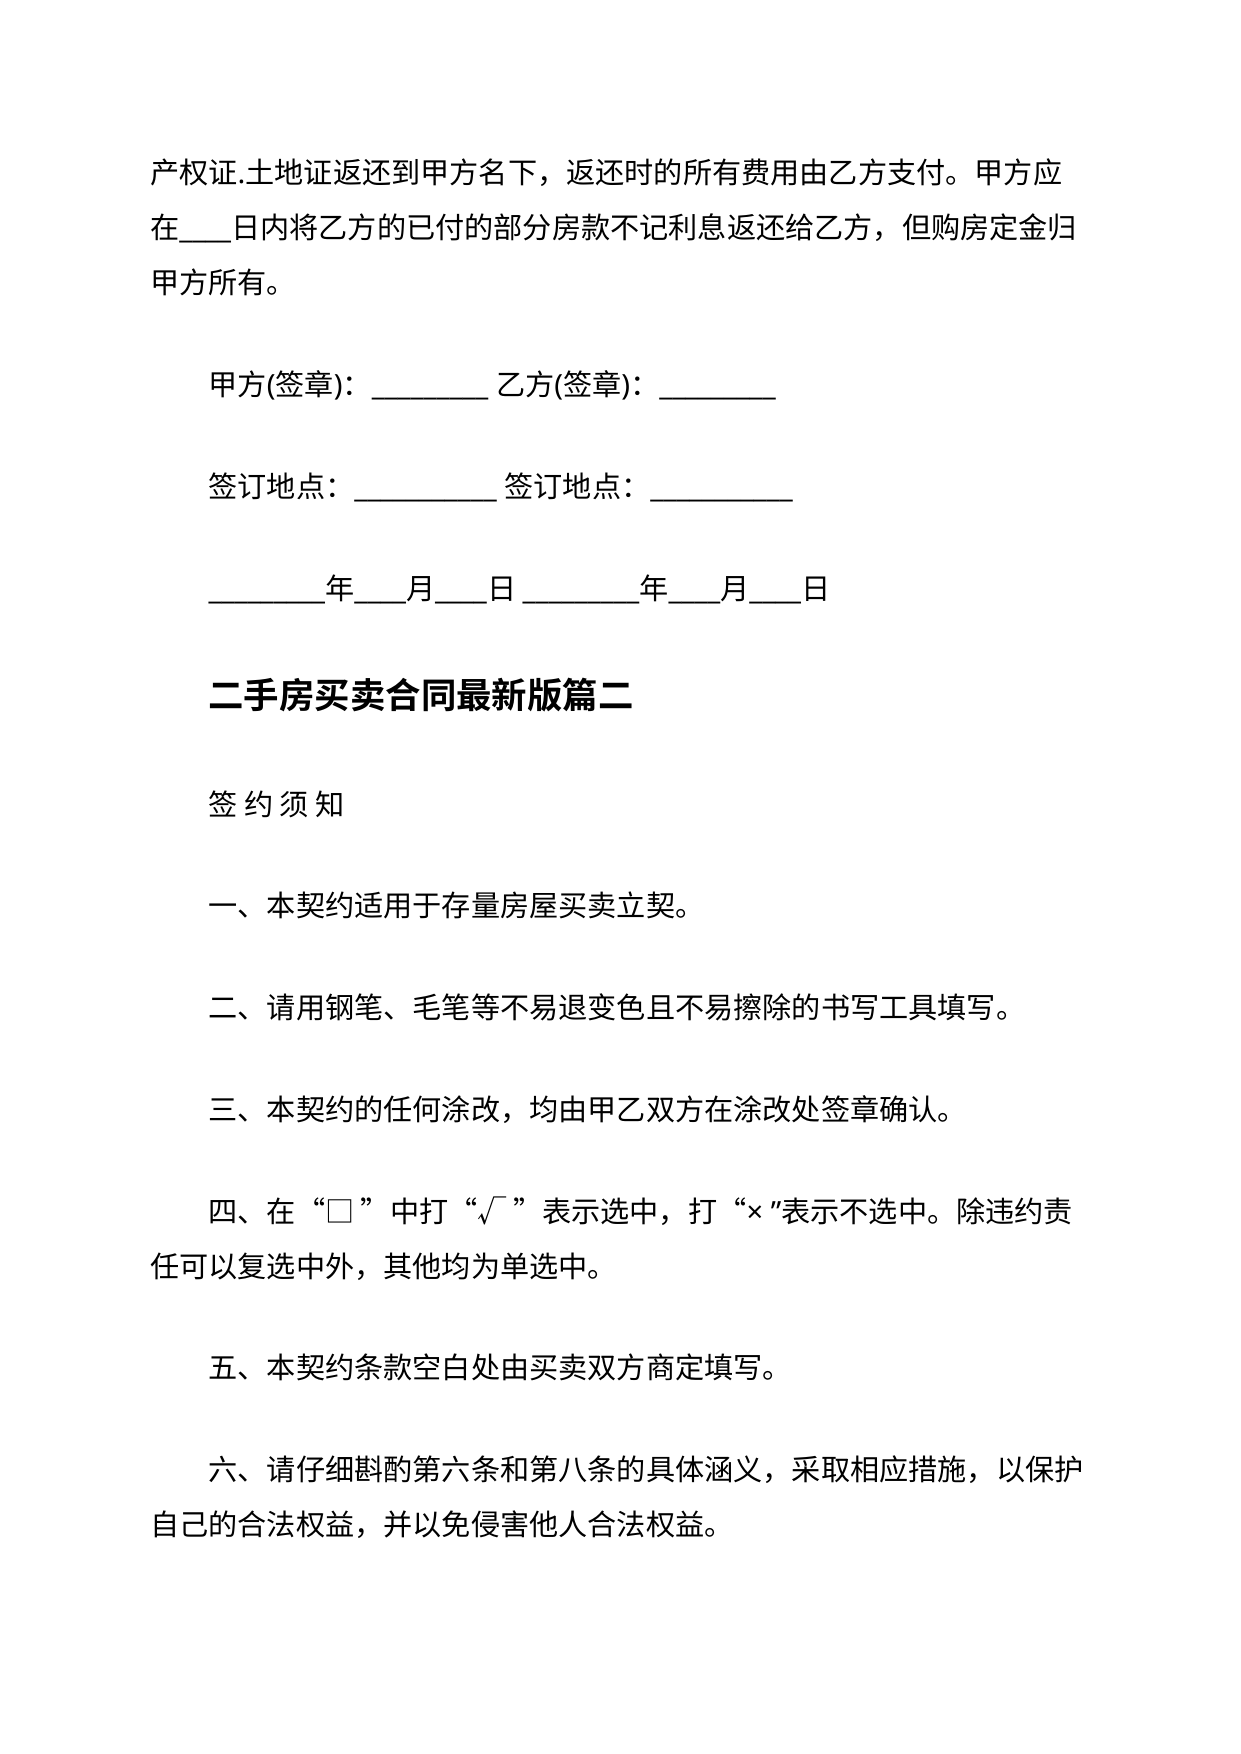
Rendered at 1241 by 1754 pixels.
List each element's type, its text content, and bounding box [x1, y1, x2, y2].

text 一、本契约适用于存量房屋买卖立契。 [150, 883, 1090, 925]
text 甲方(签章)：_________ 乙方(签章)：_________ [150, 362, 1090, 404]
text 五、本契约条款空白处由买卖双方商定填写。 [150, 1345, 1090, 1387]
text _________年____月____日 _________年____月____日 [150, 566, 1090, 608]
text 六、请仔细斟酌第六条和第八条的具体涵义，采取相应措施，以保护自己的合法权益，并以免侵害他人合法权益。 [150, 1447, 1090, 1544]
text 二手房买卖合同最新版篇二 [150, 668, 1090, 719]
text 四、在“□ ”中打“√ ”表示选中，打“× ”表示不选中。除违约责任可以复选中外，其他均为单选中。 [150, 1188, 1090, 1286]
text 签订地点：___________ 签订地点：___________ [150, 464, 1090, 506]
text 签 约 须 知 [150, 781, 1090, 823]
text 二、请用钢笔、毛笔等不易退变色且不易擦除的书写工具填写。 [150, 985, 1090, 1027]
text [150, 150, 1090, 302]
text 三、本契约的任何涂改，均由甲乙双方在涂改处签章确认。 [150, 1086, 1090, 1129]
